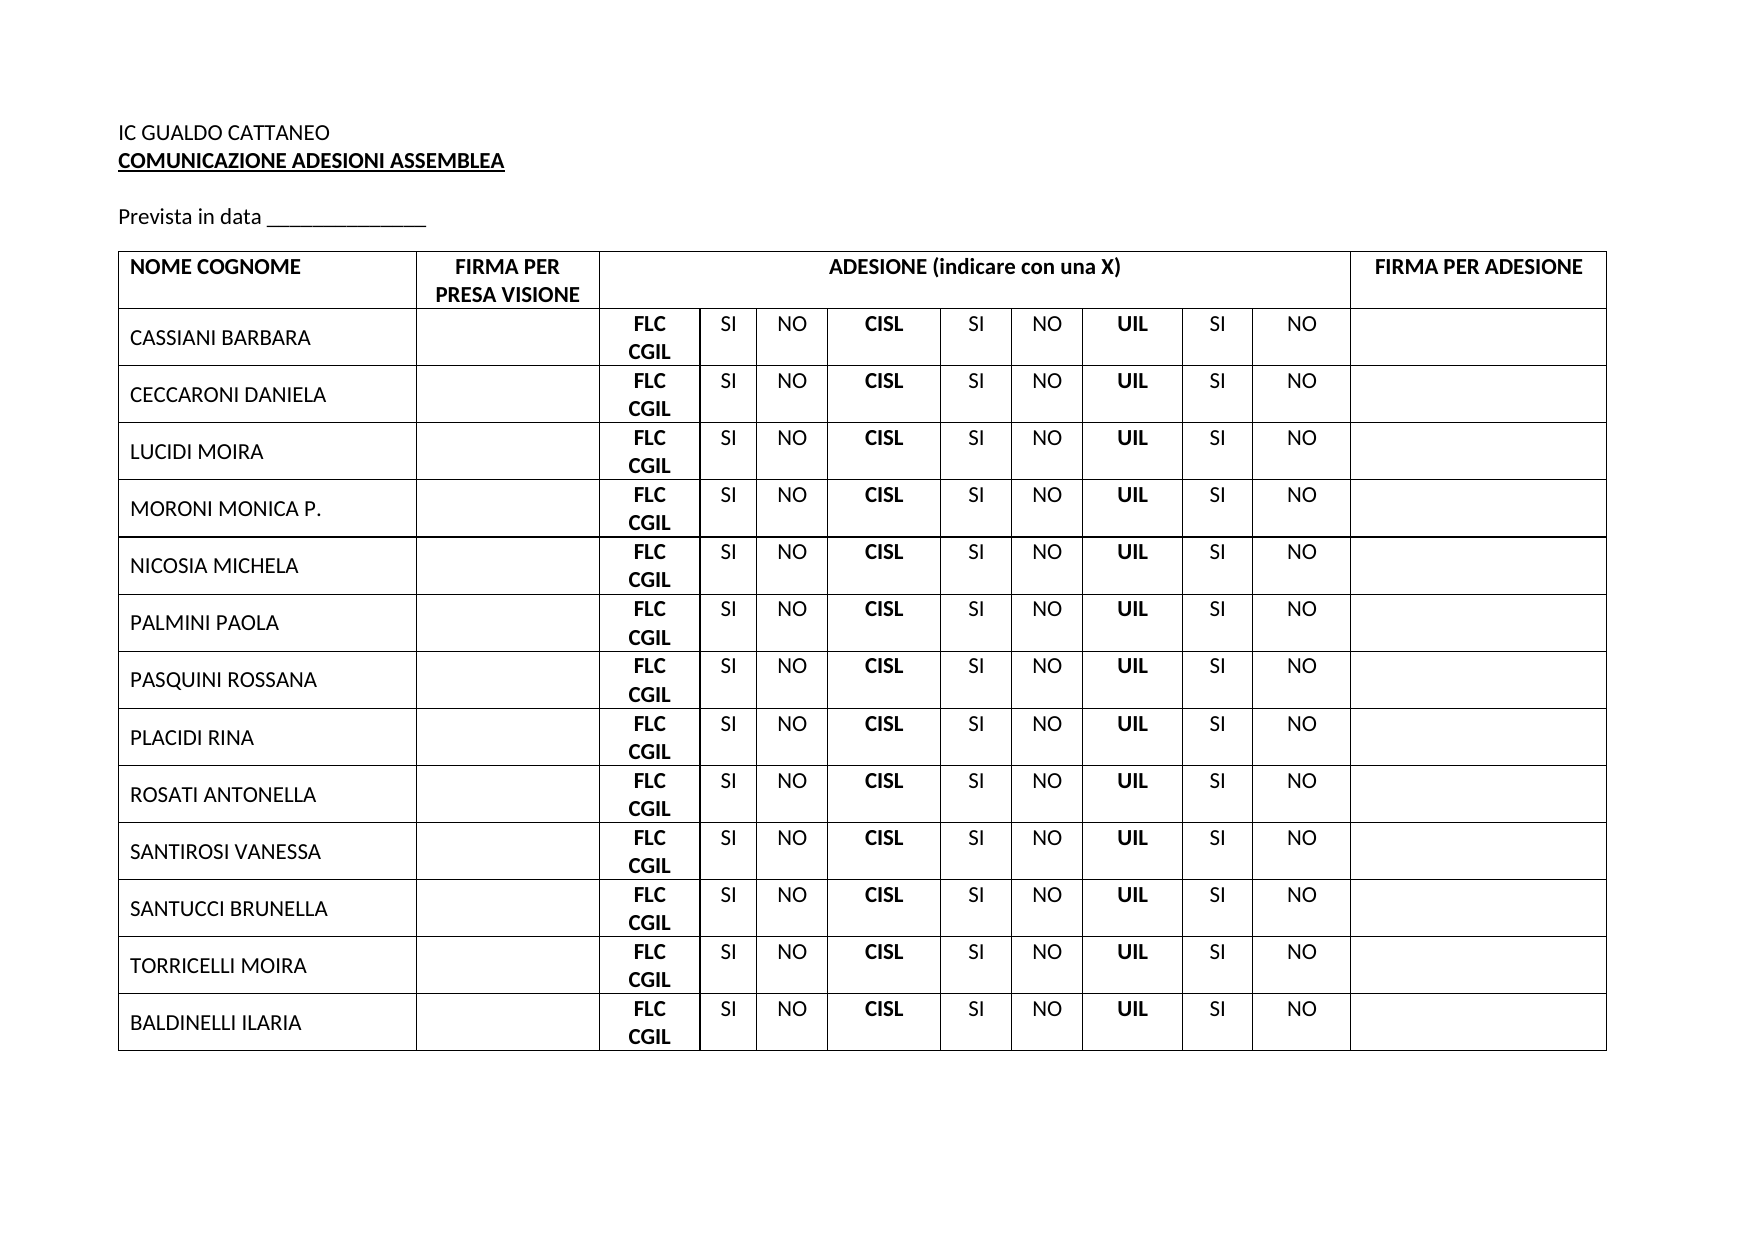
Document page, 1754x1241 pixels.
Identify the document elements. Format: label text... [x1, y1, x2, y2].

table_cell MORONI MONICA P. [119, 480, 416, 536]
table_cell SI [1183, 538, 1252, 593]
table_cell NO [757, 937, 827, 993]
table_cell NO [1253, 766, 1350, 822]
table_cell FLC CGIL [600, 937, 699, 993]
table_cell CISL [828, 994, 940, 1050]
table_cell [1351, 538, 1606, 593]
table_cell CISL [828, 709, 940, 765]
table_cell [1351, 309, 1606, 365]
table_cell [1351, 423, 1606, 479]
table_cell [417, 709, 599, 765]
table_cell UIL [1083, 994, 1182, 1050]
table_cell SI [1183, 366, 1252, 422]
table_cell NO [757, 538, 827, 593]
table_cell FLC CGIL [600, 309, 699, 365]
table_cell SI [941, 309, 1011, 365]
table_cell UIL [1083, 366, 1182, 422]
table_cell CISL [828, 423, 940, 479]
table_cell NO [757, 880, 827, 936]
table_cell FLC CGIL [600, 595, 699, 651]
table_cell [417, 766, 599, 822]
table_cell NO [1253, 652, 1350, 708]
table_cell NO [1012, 709, 1082, 765]
table_cell SI [701, 880, 756, 936]
table_cell NO [1012, 366, 1082, 422]
table_cell NO [757, 595, 827, 651]
table_cell PALMINI PAOLA [119, 595, 416, 651]
table_cell CECCARONI DANIELA [119, 366, 416, 422]
table_cell SI [941, 823, 1011, 879]
table_cell [1351, 595, 1606, 651]
table_cell SI [941, 937, 1011, 993]
table_cell SI [1183, 880, 1252, 936]
table_cell ROSATI ANTONELLA [119, 766, 416, 822]
table_cell SI [701, 709, 756, 765]
table_cell SI [701, 480, 756, 536]
table_cell NO [1012, 823, 1082, 879]
table_cell UIL [1083, 538, 1182, 593]
table_cell CISL [828, 823, 940, 879]
table_cell NO [1253, 823, 1350, 879]
table_cell NO [1253, 480, 1350, 536]
table_cell NO [1253, 309, 1350, 365]
table_cell SI [701, 538, 756, 593]
table_header ADESIONE (indicare con una X) [600, 252, 1350, 308]
table_cell UIL [1083, 709, 1182, 765]
table_cell SI [1183, 309, 1252, 365]
table_cell SI [1183, 652, 1252, 708]
table_cell [1351, 937, 1606, 993]
table_cell NO [1012, 423, 1082, 479]
table_cell CISL [828, 309, 940, 365]
table_cell NO [1253, 423, 1350, 479]
table_cell PASQUINI ROSSANA [119, 652, 416, 708]
table_cell NO [1253, 709, 1350, 765]
table_cell CISL [828, 538, 940, 593]
table_cell [417, 309, 599, 365]
table_cell SI [701, 652, 756, 708]
table_cell SI [941, 709, 1011, 765]
table_cell SI [941, 423, 1011, 479]
table_cell UIL [1083, 480, 1182, 536]
table_cell FLC CGIL [600, 652, 699, 708]
table_cell SI [1183, 823, 1252, 879]
table_cell [417, 652, 599, 708]
table_cell SI [941, 480, 1011, 536]
table_cell SI [1183, 709, 1252, 765]
table_cell FLC CGIL [600, 480, 699, 536]
table_header FIRMA PER ADESIONE [1351, 252, 1606, 308]
table_cell SANTIROSI VANESSA [119, 823, 416, 879]
table_cell NO [1012, 595, 1082, 651]
table_cell UIL [1083, 423, 1182, 479]
table_cell SI [941, 538, 1011, 593]
table_cell [417, 423, 599, 479]
table_cell SI [941, 994, 1011, 1050]
table_cell UIL [1083, 823, 1182, 879]
table_cell UIL [1083, 766, 1182, 822]
table_cell SI [941, 880, 1011, 936]
table_cell FLC CGIL [600, 880, 699, 936]
table_cell SI [941, 595, 1011, 651]
table_cell SI [701, 766, 756, 822]
table_cell NO [1012, 937, 1082, 993]
table_cell CISL [828, 937, 940, 993]
table_cell CISL [828, 652, 940, 708]
table_cell [1351, 766, 1606, 822]
table_cell [417, 823, 599, 879]
table_cell SI [941, 652, 1011, 708]
table_cell SI [701, 423, 756, 479]
table_cell NO [757, 423, 827, 479]
table_cell [417, 538, 599, 593]
table_cell SI [1183, 480, 1252, 536]
table_cell [1351, 709, 1606, 765]
table_cell NO [757, 709, 827, 765]
table_cell [417, 595, 599, 651]
table_cell SI [941, 366, 1011, 422]
table_cell SI [701, 823, 756, 879]
table_cell NO [1012, 480, 1082, 536]
table_cell BALDINELLI ILARIA [119, 994, 416, 1050]
table_cell NO [1012, 538, 1082, 593]
table_cell NO [1253, 366, 1350, 422]
table_cell NICOSIA MICHELA [119, 538, 416, 593]
table_cell NO [757, 309, 827, 365]
table_cell NO [757, 823, 827, 879]
table_cell SI [1183, 937, 1252, 993]
table_cell CISL [828, 595, 940, 651]
table_cell NO [757, 480, 827, 536]
table_cell [417, 480, 599, 536]
table_cell NO [1253, 994, 1350, 1050]
table_cell NO [1012, 652, 1082, 708]
table_cell CISL [828, 366, 940, 422]
table_cell CISL [828, 480, 940, 536]
table_cell NO [1012, 766, 1082, 822]
table_cell CISL [828, 880, 940, 936]
table_cell SI [701, 994, 756, 1050]
table_cell [1351, 652, 1606, 708]
table_cell UIL [1083, 937, 1182, 993]
table_cell SI [941, 766, 1011, 822]
table_cell NO [757, 994, 827, 1050]
table_cell NO [1012, 994, 1082, 1050]
table_cell NO [757, 766, 827, 822]
table_cell [417, 937, 599, 993]
table_cell SI [701, 595, 756, 651]
table_cell SI [701, 309, 756, 365]
table_cell CASSIANI BARBARA [119, 309, 416, 365]
table_cell [417, 366, 599, 422]
table_cell FLC CGIL [600, 766, 699, 822]
table_header FIRMA PER PRESA VISIONE [417, 252, 599, 308]
table_cell FLC CGIL [600, 823, 699, 879]
table_cell SANTUCCI BRUNELLA [119, 880, 416, 936]
table_header NOME COGNOME [119, 252, 416, 308]
table_cell UIL [1083, 652, 1182, 708]
table_cell [1351, 366, 1606, 422]
table_cell NO [1253, 538, 1350, 593]
table_cell [1351, 480, 1606, 536]
table_cell [417, 994, 599, 1050]
table_cell FLC CGIL [600, 538, 699, 593]
table_cell [1351, 823, 1606, 879]
table_cell SI [1183, 423, 1252, 479]
table_cell FLC CGIL [600, 366, 699, 422]
table_cell SI [1183, 595, 1252, 651]
table_cell UIL [1083, 880, 1182, 936]
table_cell UIL [1083, 309, 1182, 365]
table_cell SI [1183, 994, 1252, 1050]
table_cell NO [1012, 880, 1082, 936]
table_cell NO [757, 652, 827, 708]
text IC GUALDO CATTANEO COMUNICAZIONE ADESIONI ASSEMBLEA Prevista in data ______________ [118, 118, 1606, 230]
table_cell FLC CGIL [600, 423, 699, 479]
table_cell NO [1012, 309, 1082, 365]
table_cell NO [1253, 937, 1350, 993]
table_cell NO [757, 366, 827, 422]
table_cell TORRICELLI MOIRA [119, 937, 416, 993]
table_cell [1351, 994, 1606, 1050]
table_cell UIL [1083, 595, 1182, 651]
table_cell SI [1183, 766, 1252, 822]
table_cell PLACIDI RINA [119, 709, 416, 765]
table_cell [1351, 880, 1606, 936]
table_cell FLC CGIL [600, 994, 699, 1050]
table_cell CISL [828, 766, 940, 822]
table_cell NO [1253, 880, 1350, 936]
table_cell SI [701, 366, 756, 422]
table_cell LUCIDI MOIRA [119, 423, 416, 479]
table_cell FLC CGIL [600, 709, 699, 765]
table_cell [417, 880, 599, 936]
table_cell NO [1253, 595, 1350, 651]
table_cell SI [701, 937, 756, 993]
